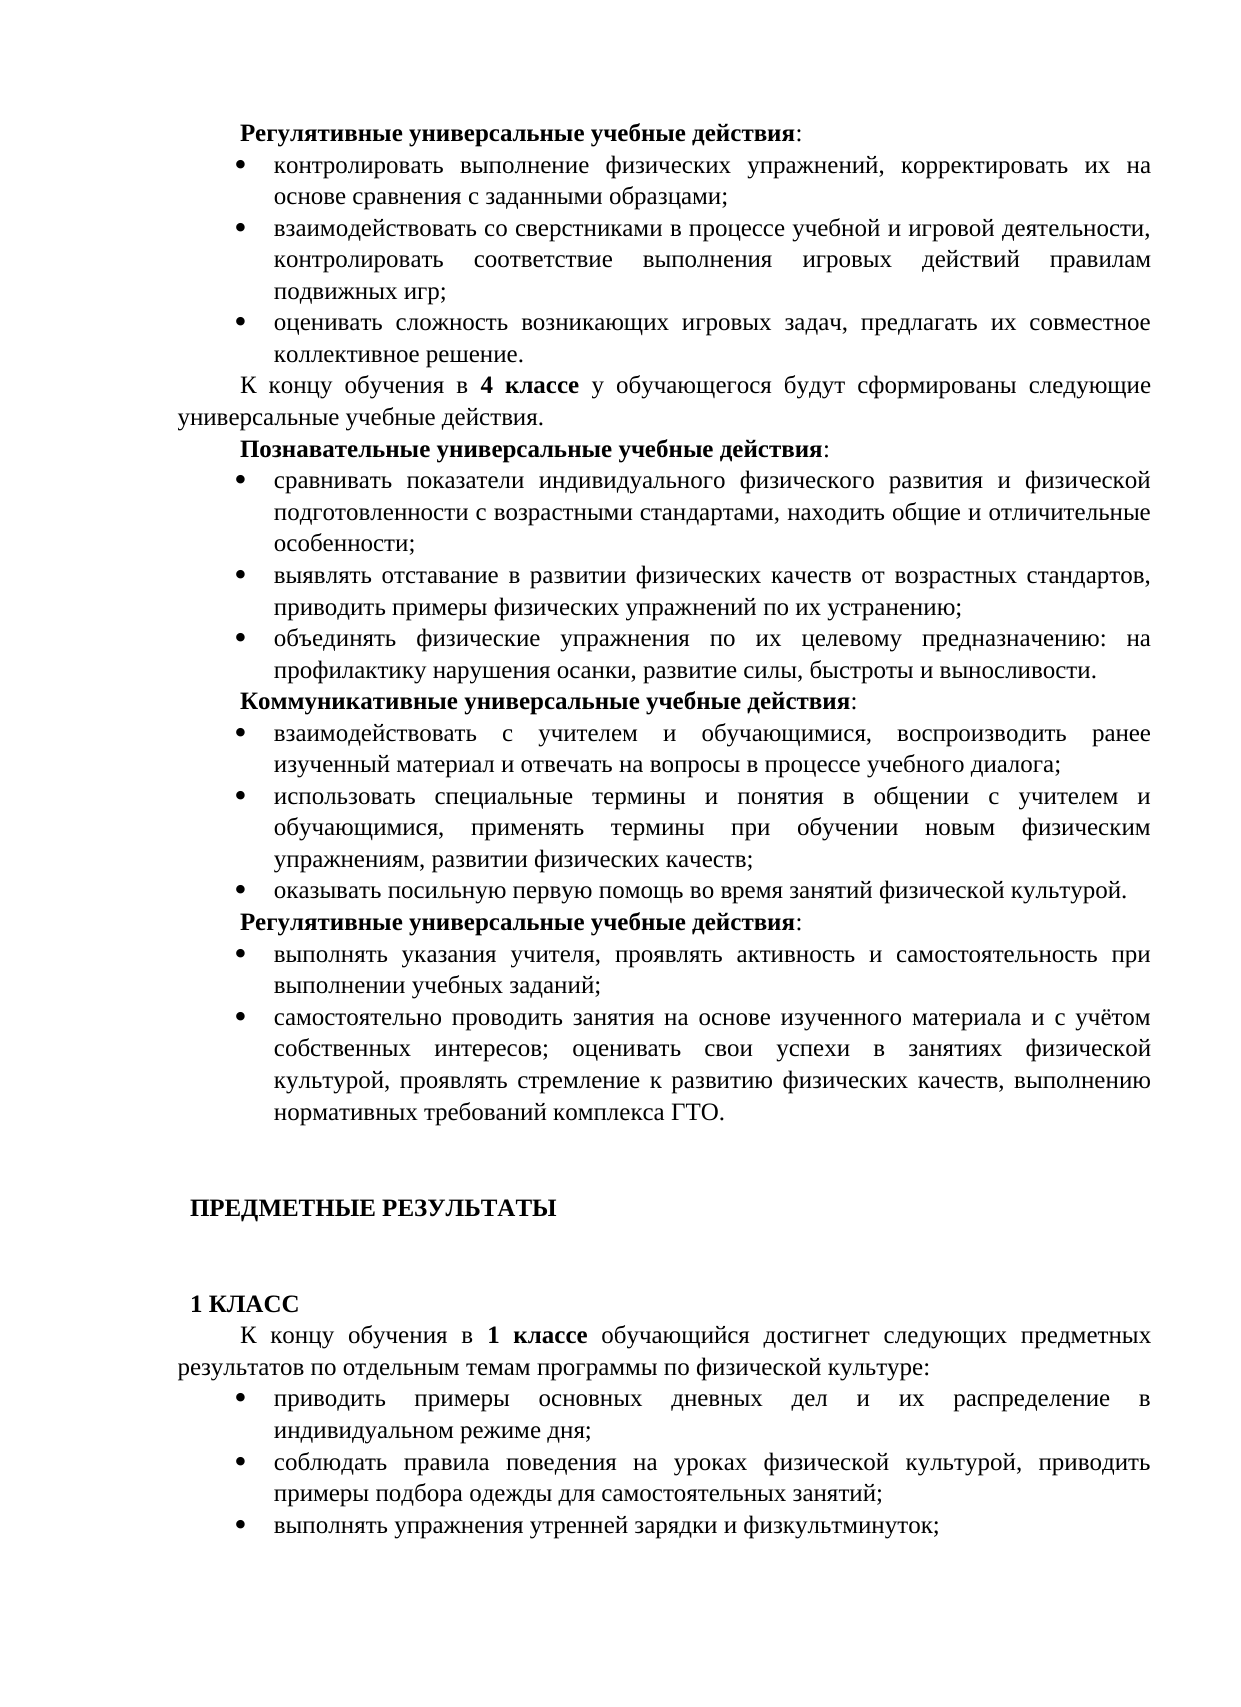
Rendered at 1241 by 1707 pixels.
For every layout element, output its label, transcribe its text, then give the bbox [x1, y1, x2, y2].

list взаимодействовать с учителем и обучающимися, воспроизводить ранее изученный материал и отвечать на вопросы в процессе учебного диалога; [236, 718, 1152, 778]
text К концу обучения в 1 классе обучающийся достигнет следующих предметных результатов по отдельным темам программы по физической культуре: [177, 1320, 1152, 1381]
text ПРЕДМЕТНЫЕ РЕЗУЛЬТАТЫ [190, 1193, 1152, 1221]
list использовать специальные термины и понятия в общении с учителем и обучающимися, применять термины при обучении новым физическим упражнениям, развитии физических качеств; [236, 781, 1152, 873]
text Познавательные универсальные учебные действия: [177, 434, 1152, 462]
list контролировать выполнение физических упражнений, корректировать их на основе сравнения с заданными образцами; [236, 150, 1152, 210]
list оказывать посильную первую помощь во время занятий физической культурой. [236, 876, 1152, 904]
text Регулятивные универсальные учебные действия: [177, 907, 1152, 936]
text Коммуникативные универсальные учебные действия: [177, 686, 1152, 715]
text К концу обучения в 4 классе у обучающегося будут сформированы следующие универсальные учебные действия. [177, 371, 1152, 431]
list соблюдать правила поведения на уроках физической культурой, приводить примеры подбора одежды для самостоятельных занятий; [236, 1447, 1152, 1507]
list выявлять отставание в развитии физических качеств от возрастных стандартов, приводить примеры физических упражнений по их устранению; [236, 560, 1152, 620]
list выполнять упражнения утренней зарядки и физкультминуток; [236, 1510, 1152, 1538]
text 1 КЛАСС [190, 1289, 1152, 1318]
list сравнивать показатели индивидуального физического развития и физической подготовленности с возрастными стандартами, находить общие и отличительные особенности; [236, 465, 1152, 557]
list самостоятельно проводить занятия на основе изученного материала и с учётом собственных интересов; оценивать свои успехи в занятиях физической культурой, проявлять стремление к развитию физических качеств, выполнению нормативных требований комплекса ГТО. [236, 1002, 1152, 1125]
list взаимодействовать со сверстниками в процессе учебной и игровой деятельности, контролировать соответствие выполнения игровых действий правилам подвижных игр; [236, 213, 1152, 305]
list приводить примеры основных дневных дел и их распределение в индивидуальном режиме дня; [236, 1383, 1152, 1444]
list объединять физические упражнения по их целевому предназначению: на профилактику нарушения осанки, развитие силы, быстроты и выносливости. [236, 623, 1152, 683]
list выполнять указания учителя, проявлять активность и самостоятельность при выполнении учебных заданий; [236, 939, 1152, 999]
list оценивать сложность возникающих игровых задач, предлагать их совместное коллективное решение. [236, 307, 1152, 368]
text Регулятивные универсальные учебные действия: [177, 118, 1152, 147]
